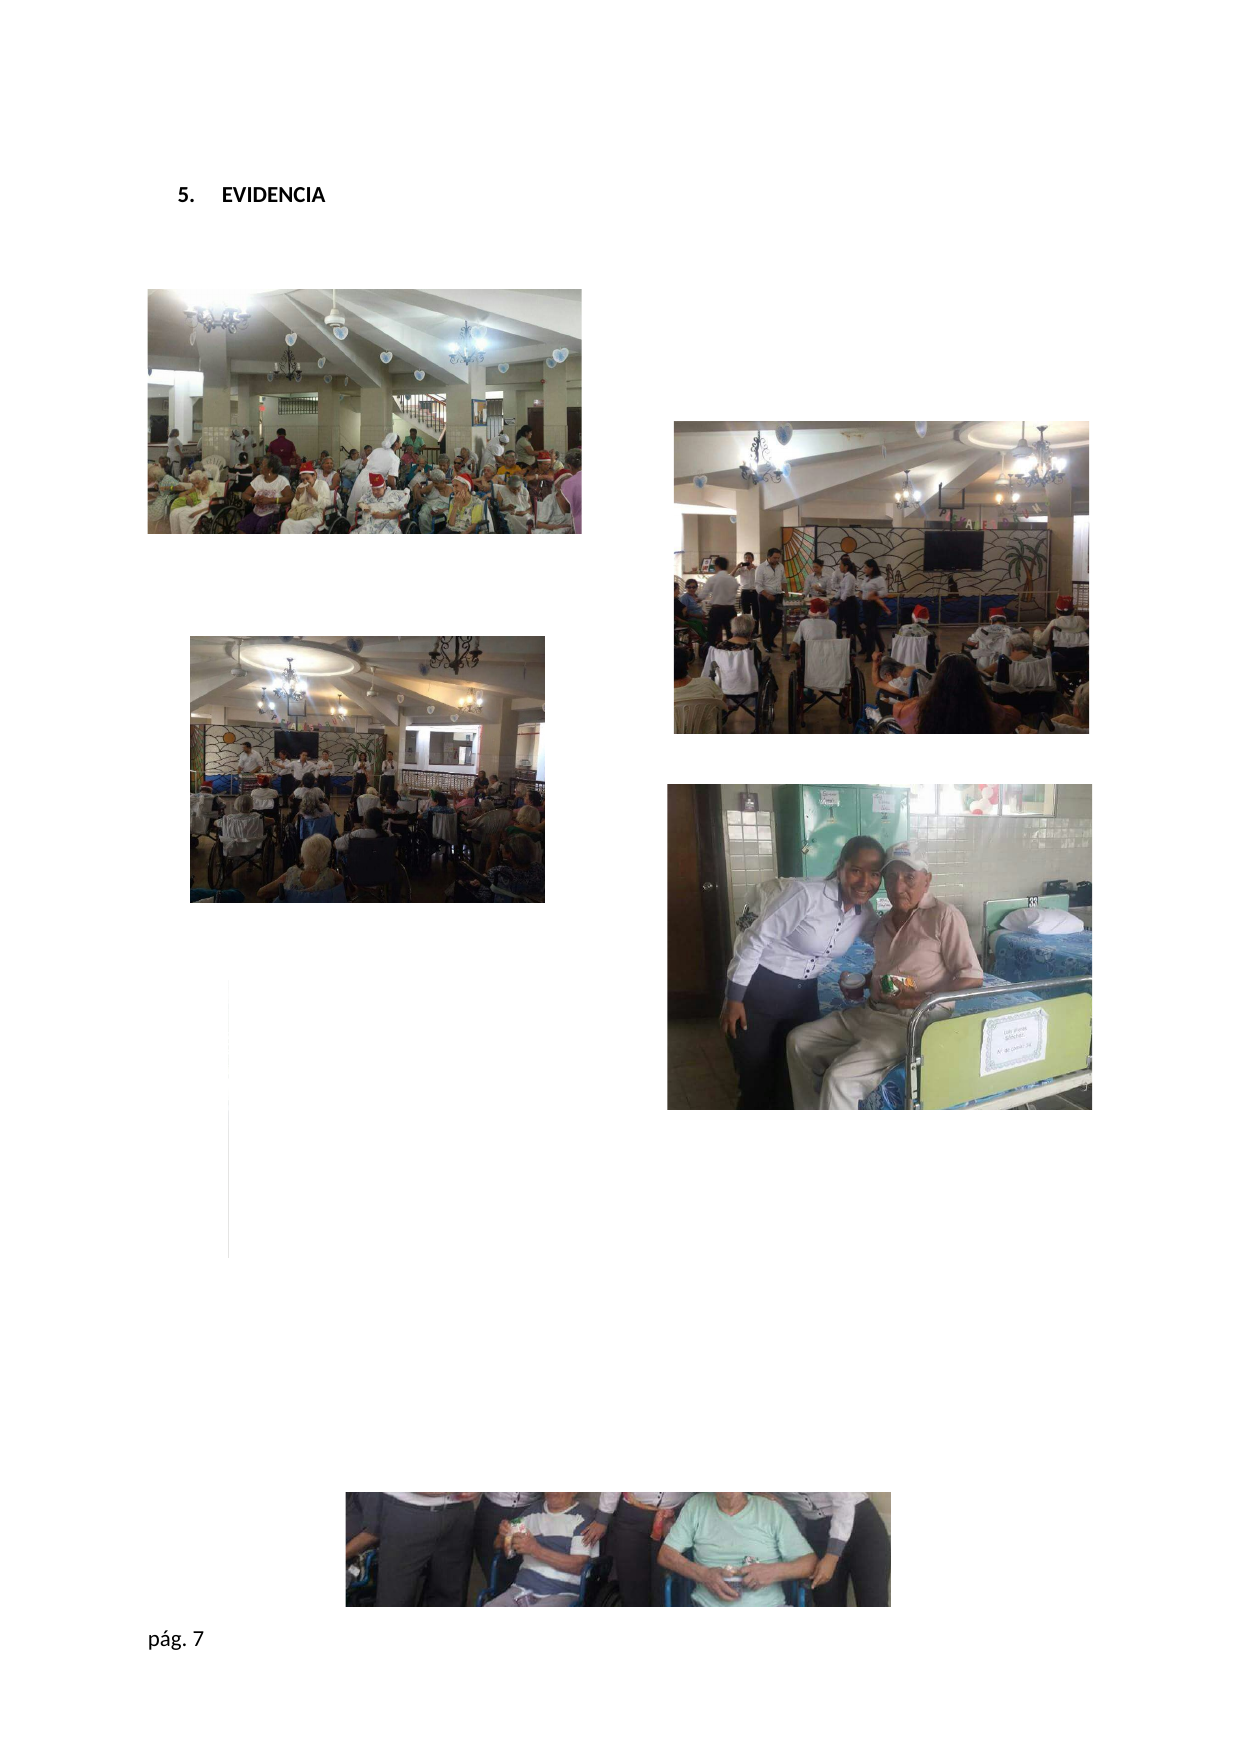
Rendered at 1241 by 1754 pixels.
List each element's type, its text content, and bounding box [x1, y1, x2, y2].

picture [147, 289, 582, 534]
picture [667, 784, 1093, 1110]
picture [345, 1494, 891, 1607]
picture [673, 421, 1089, 734]
list EVIDENCIA [177, 180, 1043, 208]
picture [188, 636, 545, 902]
